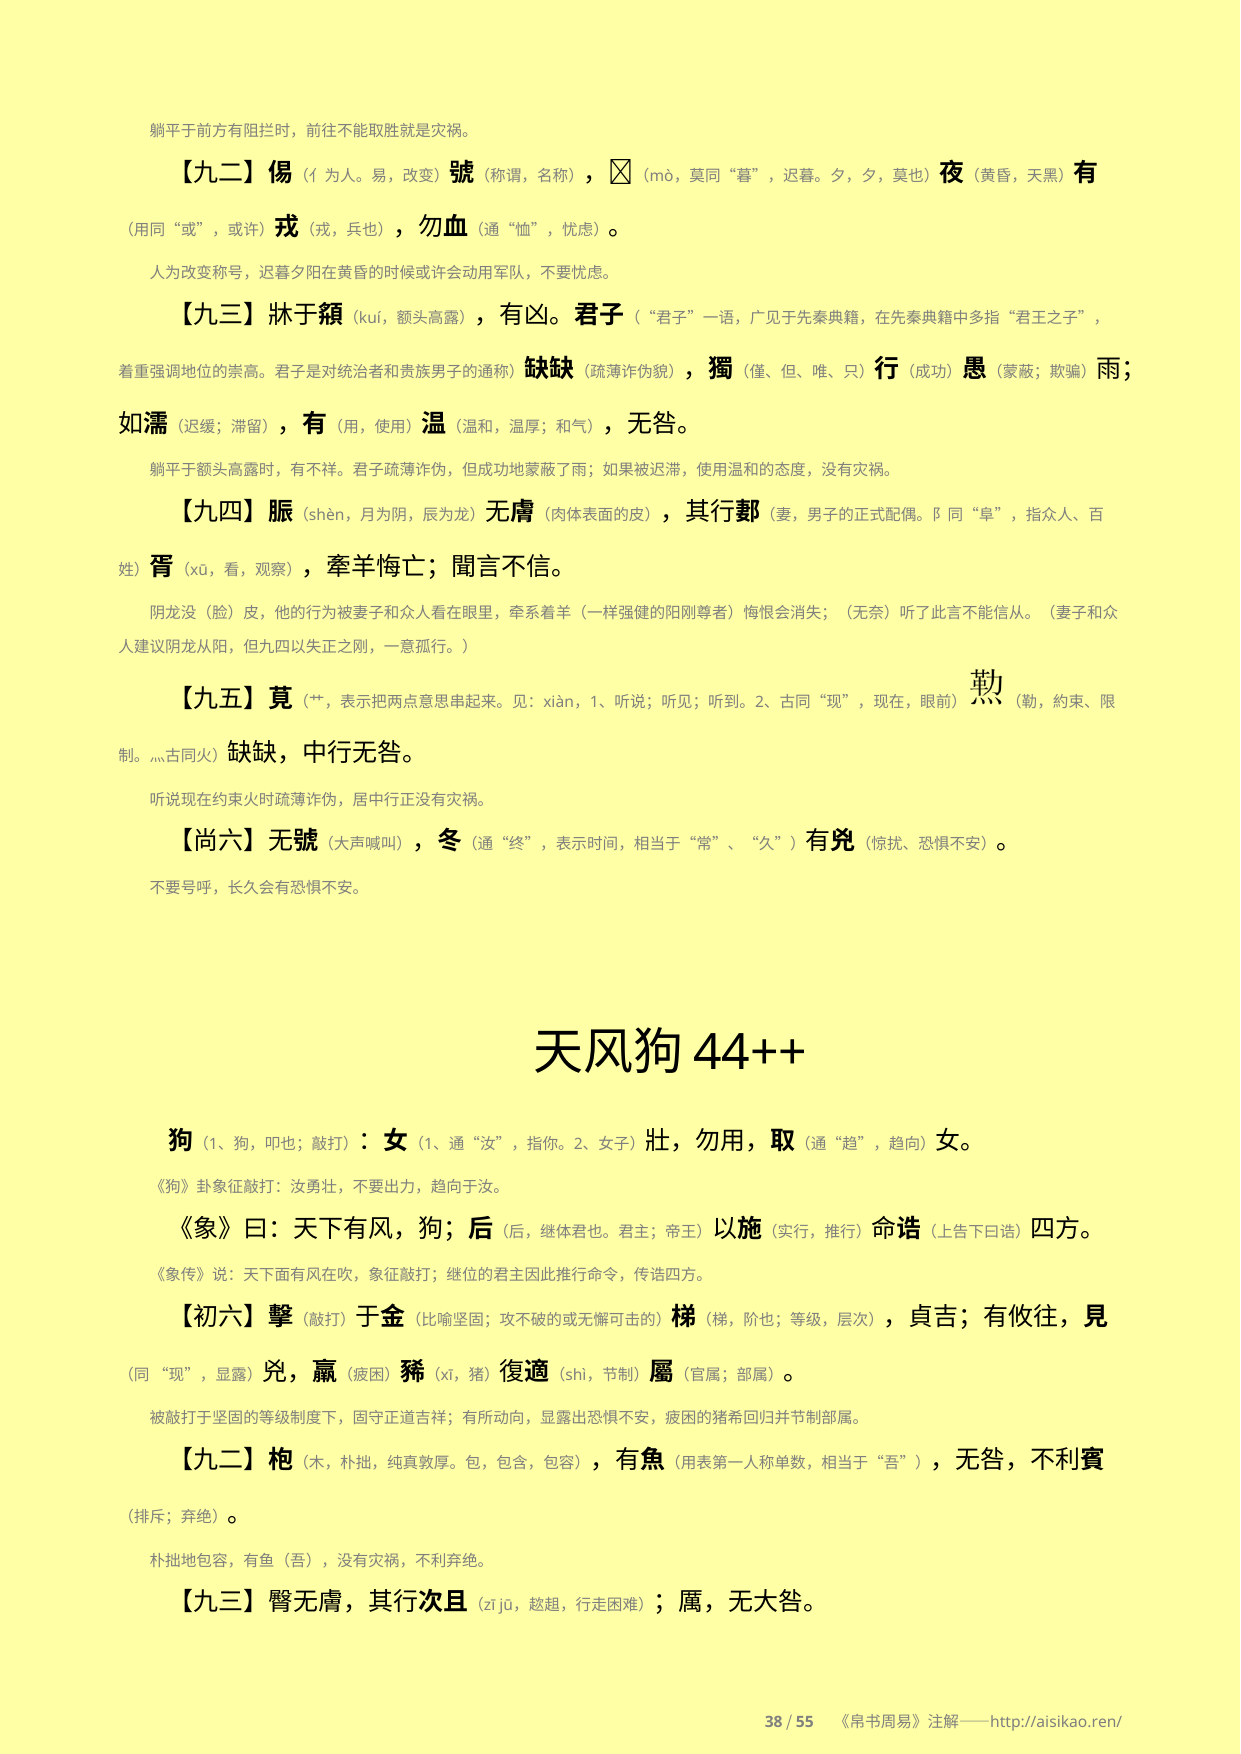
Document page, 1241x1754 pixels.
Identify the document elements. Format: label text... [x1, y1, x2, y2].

text 【九四】脤（shèn，月为阴，辰为龙）无膚（肉体表面的皮），其行郪（妻，男子的正式配偶。阝同“阜”，指众人、百姓）胥（xū，看，观察），牽羊悔亡；聞言不信。 [118, 492, 1122, 582]
text 【九二】枹（木，朴拙，纯真敦厚。包，包含，包容），有魚（用表第一人称单数，相当于“吾”），无咎，不利賓（排斥；弃绝）。 [118, 1439, 1122, 1530]
text 被敲打于坚固的等级制度下，固守正道吉祥；有所动向，显露出恐惧不安，疲困的猪希回归并节制部属。 [118, 1405, 1122, 1428]
text 【九三】臀无膚，其行次且（zī jū，趑趄，行走困难）；厲，无大咎。 [118, 1582, 1122, 1618]
text 【尚六】无號（大声喊叫），冬（通“终”，表示时间，相当于“常”、“久”）有兇（惊扰、恐惧不安）。 [118, 821, 1122, 857]
text 《狗》卦象征敲打：汝勇壮，不要出力，趋向于汝。 [118, 1174, 1122, 1197]
text 躺平于额头高露时，有不祥。君子疏薄诈伪，但成功地蒙蔽了雨；如果被迟滞，使用温和的态度，没有灾祸。 [118, 458, 1122, 480]
text 人为改变称号，迟暮夕阳在黄昏的时候或许会动用军队，不要忧虑。 [118, 261, 1122, 283]
text 听说现在约束火时疏薄诈伪，居中行正没有灾祸。 [118, 787, 1122, 809]
picture [966, 668, 1006, 707]
text 【初六】擊（敲打）于金（比喻坚固；攻不破的或无懈可击的）梯（梯，阶也；等级，层次），貞吉；有攸往，見（同 “现”，显露）兇，羸（疲困）豨（xī，猪）復適（shì，节制）屬（官属；部属）。 [118, 1297, 1122, 1387]
text 朴拙地包容，有鱼（吾），没有灾祸，不利弃绝。 [118, 1548, 1122, 1571]
text 《象传》说：天下面有风在吹，象征敲打；继位的君主因此推行命令，传诰四方。 [118, 1263, 1122, 1285]
text 躺平于前方有阻拦时，前往不能取胜就是灾祸。 [118, 118, 1122, 141]
text 阴龙没（脸）皮，他的行为被妻子和众人看在眼里，牵系着羊（一样强健的阳刚尊者）悔恨会消失；（无奈）听了此言不能信从。（妻子和众人建议阴龙从阳，但九四以失正之刚，一意孤行。） [118, 600, 1122, 657]
text 【九三】牀于頯（kuí，额头高露），有凶。君子（“君子”一语，广见于先秦典籍，在先秦典籍中多指“君王之子”，着重强调地位的崇高。君子是对统治者和贵族男子的通称）缺缺（疏薄诈伪貌），獨（僅、但、唯、只）行（成功）愚（蒙蔽；欺骗）雨；如濡（迟缓；滞留），有（用，使用）温（温和，温厚；和气），无咎。 [118, 294, 1122, 439]
text 【九五】莧（艹，表示把两点意思串起来。见：xiàn，1、听说；听见；听到。2、古同“现”，现在，眼前）（勒，約束、限制。灬古同火）缺缺，中行无咎。 [118, 668, 1122, 769]
text 狗（1、狗，叩也；敲打）：女（1、通“汝”，指你。2、女子）壯，勿用，取（通“趋”，趋向）女。 [118, 1120, 1122, 1156]
text 【九二】㑥（亻为人。易，改变）號（称谓，名称），𡖶（mò，莫同“暮”，迟暮。夕，夕，莫也）夜（黄昏，天黑）有（用同“或”，或许）戎（戎，兵也），勿血（通“恤”，忧虑）。 [118, 152, 1122, 243]
subtitle 天风狗44++ [118, 1011, 1122, 1084]
text 不要号呼，长久会有恐惧不安。 [118, 875, 1122, 898]
text 《象》曰：天下有风，狗；后（后，继体君也。君主；帝王）以施（实行，推行）命诰（上告下曰诰）四方。 [118, 1208, 1122, 1244]
